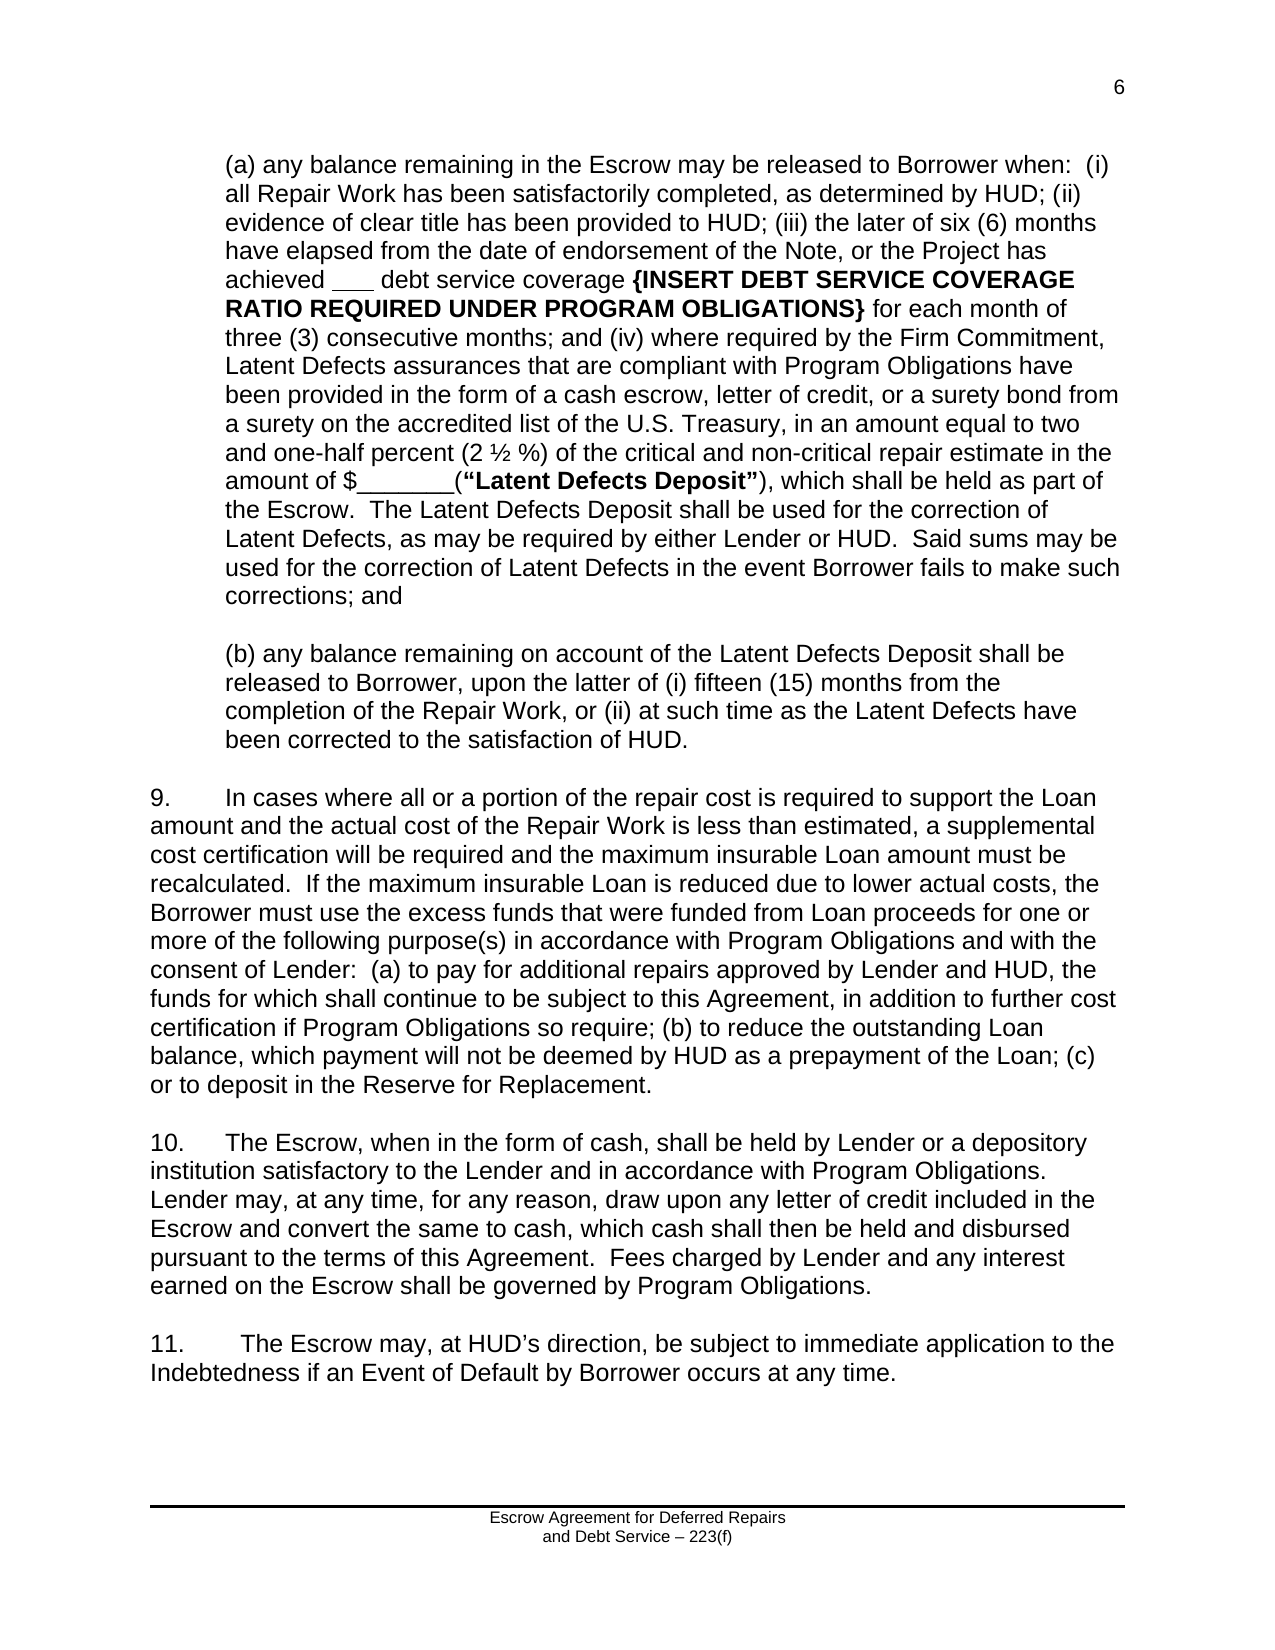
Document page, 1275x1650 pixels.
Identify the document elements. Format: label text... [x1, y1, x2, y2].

text (a) any balance remaining in the Escrow may be released to Borrower when: (i) all Repair Work has been satisfactorily completed, as determined by HUD; (ii) evidence of clear title has been provided to HUD; (iii) the later of six (6) months have elapsed from the date of endorsement of the Note, or the Project has achieved debt service coverage {INSERT DEBT SERVICE COVERAGE RATIO REQUIRED UNDER PROGRAM OBLIGATIONS} for each month of three (3) consecutive months; and (iv) where required by the Firm Commitment, Latent Defects assurances that are compliant with Program Obligations have been provided in the form of a cash escrow, letter of credit, or a surety bond from a surety on the accredited list of the U.S. Treasury, in an amount equal to two and one-half percent (2 ½ %) of the critical and non-critical repair estimate in the amount of $_______(“Latent Defects Deposit”), which shall be held as part of the Escrow. The Latent Defects Deposit shall be used for the correction of Latent Defects, as may be required by either Lender or HUD. Said sums may be used for the correction of Latent Defects in the event Borrower fails to make such corrections; and [225, 150, 1125, 610]
text 9. In cases where all or a portion of the repair cost is required to support the Loan amount and the actual cost of the Repair Work is less than estimated, a supplemental cost certification will be required and the maximum insurable Loan amount must be recalculated. If the maximum insurable Loan is reduced due to lower actual costs, the Borrower must use the excess funds that were funded from Loan proceeds for one or more of the following purpose(s) in accordance with Program Obligations and with the consent of Lender: (a) to pay for additional repairs approved by Lender and HUD, the funds for which shall continue to be subject to this Agreement, in addition to further cost certification if Program Obligations so require; (b) to reduce the outstanding Loan balance, which payment will not be deemed by HUD as a prepayment of the Loan; (c) or to deposit in the Reserve for Replacement. [150, 782, 1125, 1099]
text 10. The Escrow, when in the form of cash, shall be held by Lender or a depository institution satisfactory to the Lender and in accordance with Program Obligations. Lender may, at any time, for any reason, draw upon any letter of credit included in the Escrow and convert the same to cash, which cash shall then be held and disbursed pursuant to the terms of this Agreement. Fees charged by Lender and any interest earned on the Escrow shall be governed by Program Obligations. [150, 1127, 1125, 1300]
text 11. The Escrow may, at HUD’s direction, be subject to immediate application to the Indebtedness if an Event of Default by Borrower occurs at any time. [150, 1329, 1125, 1386]
text (b) any balance remaining on account of the Latent Defects Deposit shall be released to Borrower, upon the latter of (i) fifteen (15) months from the completion of the Repair Work, or (ii) at such time as the Latent Defects have been corrected to the satisfaction of HUD. [225, 639, 1125, 754]
